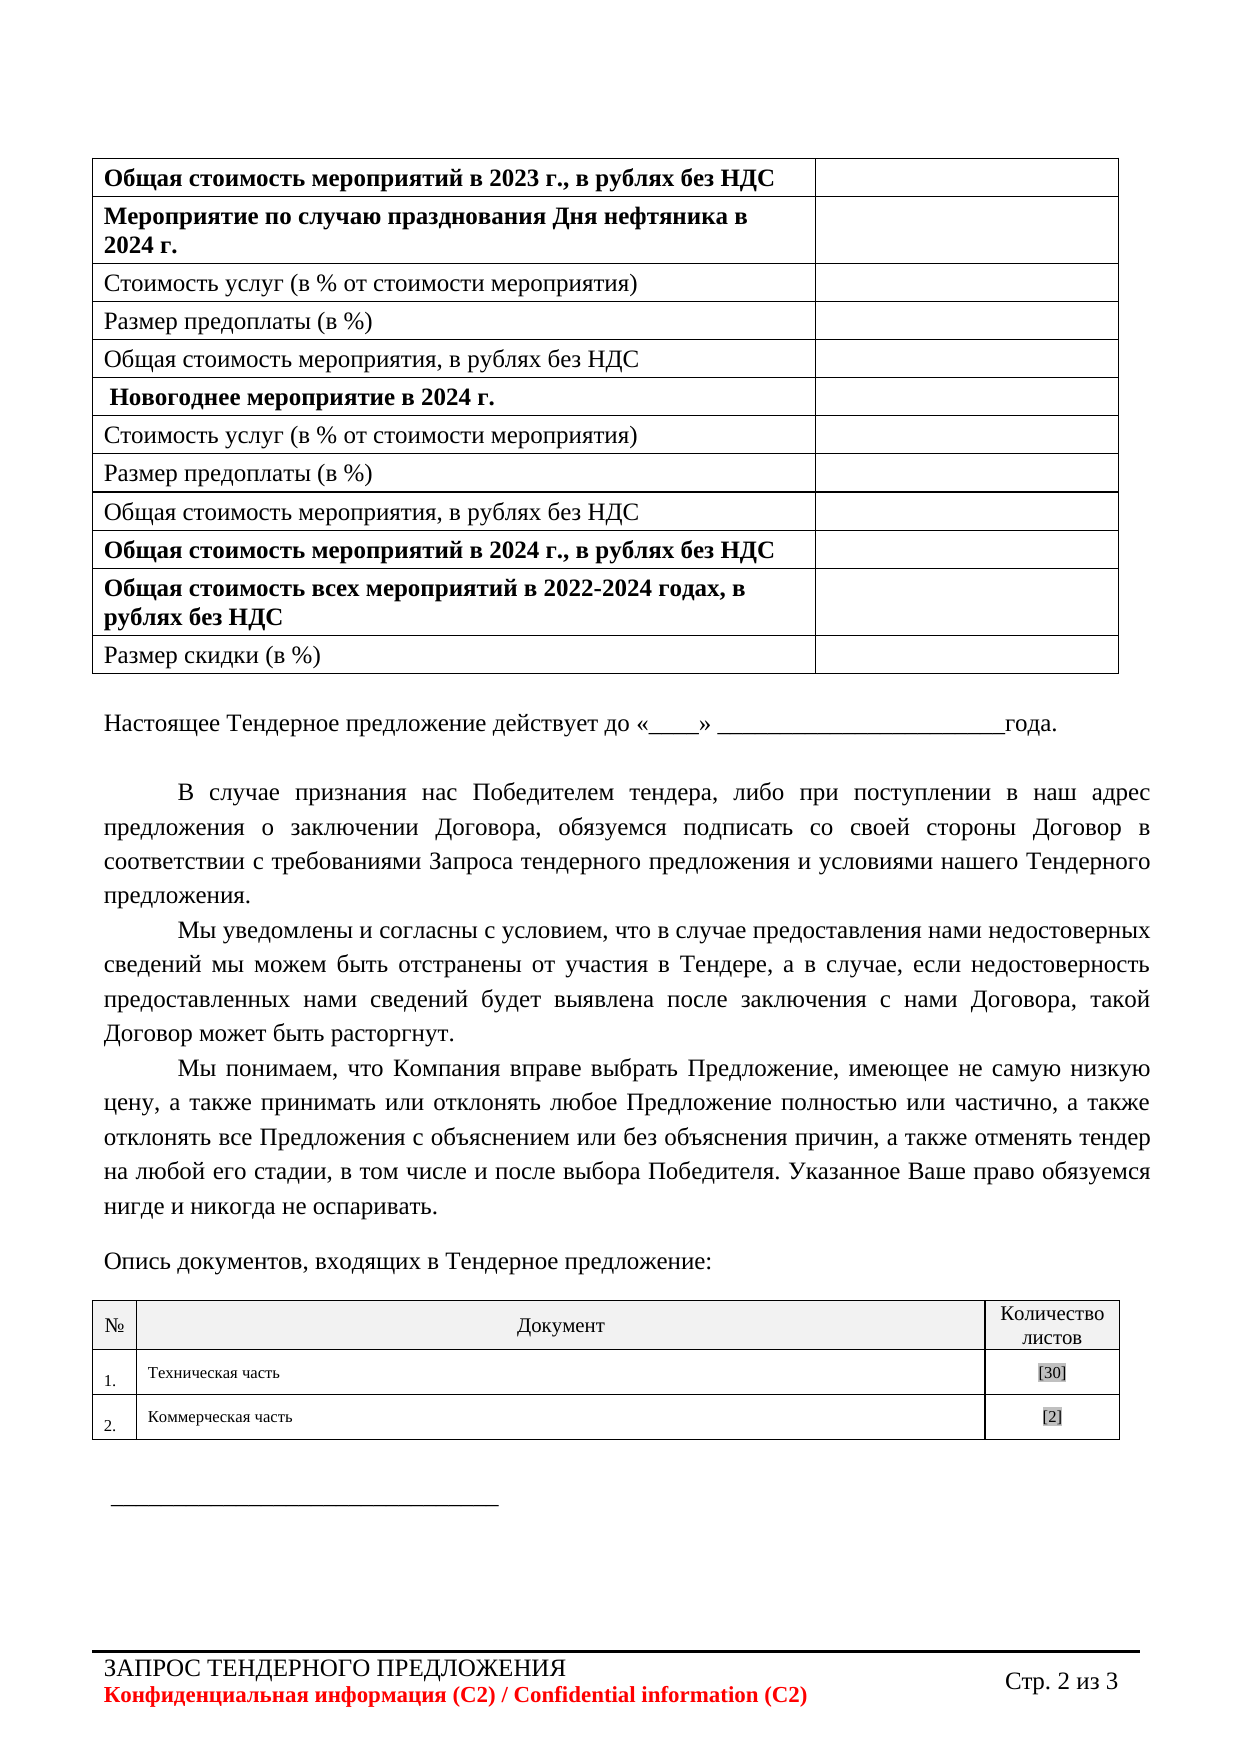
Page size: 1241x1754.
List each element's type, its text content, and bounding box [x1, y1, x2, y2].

table_cell [816, 569, 1118, 634]
text В случае признания нас Победителем тендера, либо при поступлении в наш адрес предложения о заключении Договора, обязуемся подписать со своей стороны Договор в соответствии с требованиями Запроса тендерного предложения и условиями нашего Тендерного предложения. [103, 777, 1152, 909]
table_cell 2. [93, 1395, 136, 1438]
table_cell Общая стоимость мероприятий в 2024 г., в рублях без НДС [93, 531, 815, 568]
table_cell [816, 378, 1118, 415]
table_cell [816, 636, 1118, 673]
text _______________________________ [103, 1480, 1152, 1508]
table_cell [816, 197, 1118, 263]
table_cell [816, 264, 1118, 301]
table_cell Размер предоплаты (в %) [93, 454, 815, 491]
text Мы понимаем, что Компания вправе выбрать Предложение, имеющее не самую низкую цену, а также принимать или отклонять любое Предложение полностью или частично, а также отклонять все Предложения с объяснением или без объяснения причин, а также отменять тендер на любой его стадии, в том числе и после выбора Победителя. Указанное Ваше право обязуемся нигде и никогда не оспаривать. [103, 1053, 1152, 1220]
table_header Количество листов [986, 1301, 1119, 1349]
table_cell [816, 531, 1118, 568]
text Настоящее Тендерное предложение действует до «____» _______________________года. [103, 708, 1152, 737]
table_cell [93, 264, 815, 301]
table_header Документ [137, 1301, 984, 1349]
table_cell Общая стоимость мероприятия, в рублях без НДС [93, 493, 815, 529]
table_cell Стоимость услуг (в % от стоимости мероприятия) [93, 416, 815, 453]
table_cell Мероприятие по случаю празднования Дня нефтяника в 2024 г. [93, 197, 815, 263]
table_cell Новогоднее мероприятие в 2024 г. [93, 378, 815, 415]
table_cell Техническая часть [137, 1350, 984, 1394]
table_header № [93, 1301, 136, 1349]
table_cell [816, 454, 1118, 491]
table_cell Размер скидки (в %) [93, 636, 815, 673]
table_cell [816, 302, 1118, 339]
table_cell 1. [93, 1350, 136, 1394]
table_cell [2] [986, 1395, 1119, 1438]
table_cell Общая стоимость всех мероприятий в 2022-2024 годах, в рублях без НДС [93, 569, 815, 634]
table_cell [816, 493, 1118, 529]
text Опись документов, входящих в Тендерное предложение: [103, 1246, 1152, 1275]
table_cell Общая стоимость мероприятия, в рублях без НДС [93, 340, 815, 377]
table_cell [816, 416, 1118, 453]
table_cell Коммерческая часть [137, 1395, 984, 1438]
table_cell [816, 159, 1118, 196]
table_cell [816, 340, 1118, 377]
table_cell Размер предоплаты (в %) [93, 302, 815, 339]
table_cell Общая стоимость мероприятий в 2023 г., в рублях без НДС [93, 159, 815, 196]
table_cell [30] [986, 1350, 1119, 1394]
text Мы уведомлены и согласны с условием, что в случае предоставления нами недостоверных сведений мы можем быть отстранены от участия в Тендере, а в случае, если недостоверность предоставленных нами сведений будет выявлена после заключения с нами Договора, такой Договор может быть расторгнут. [103, 915, 1152, 1047]
